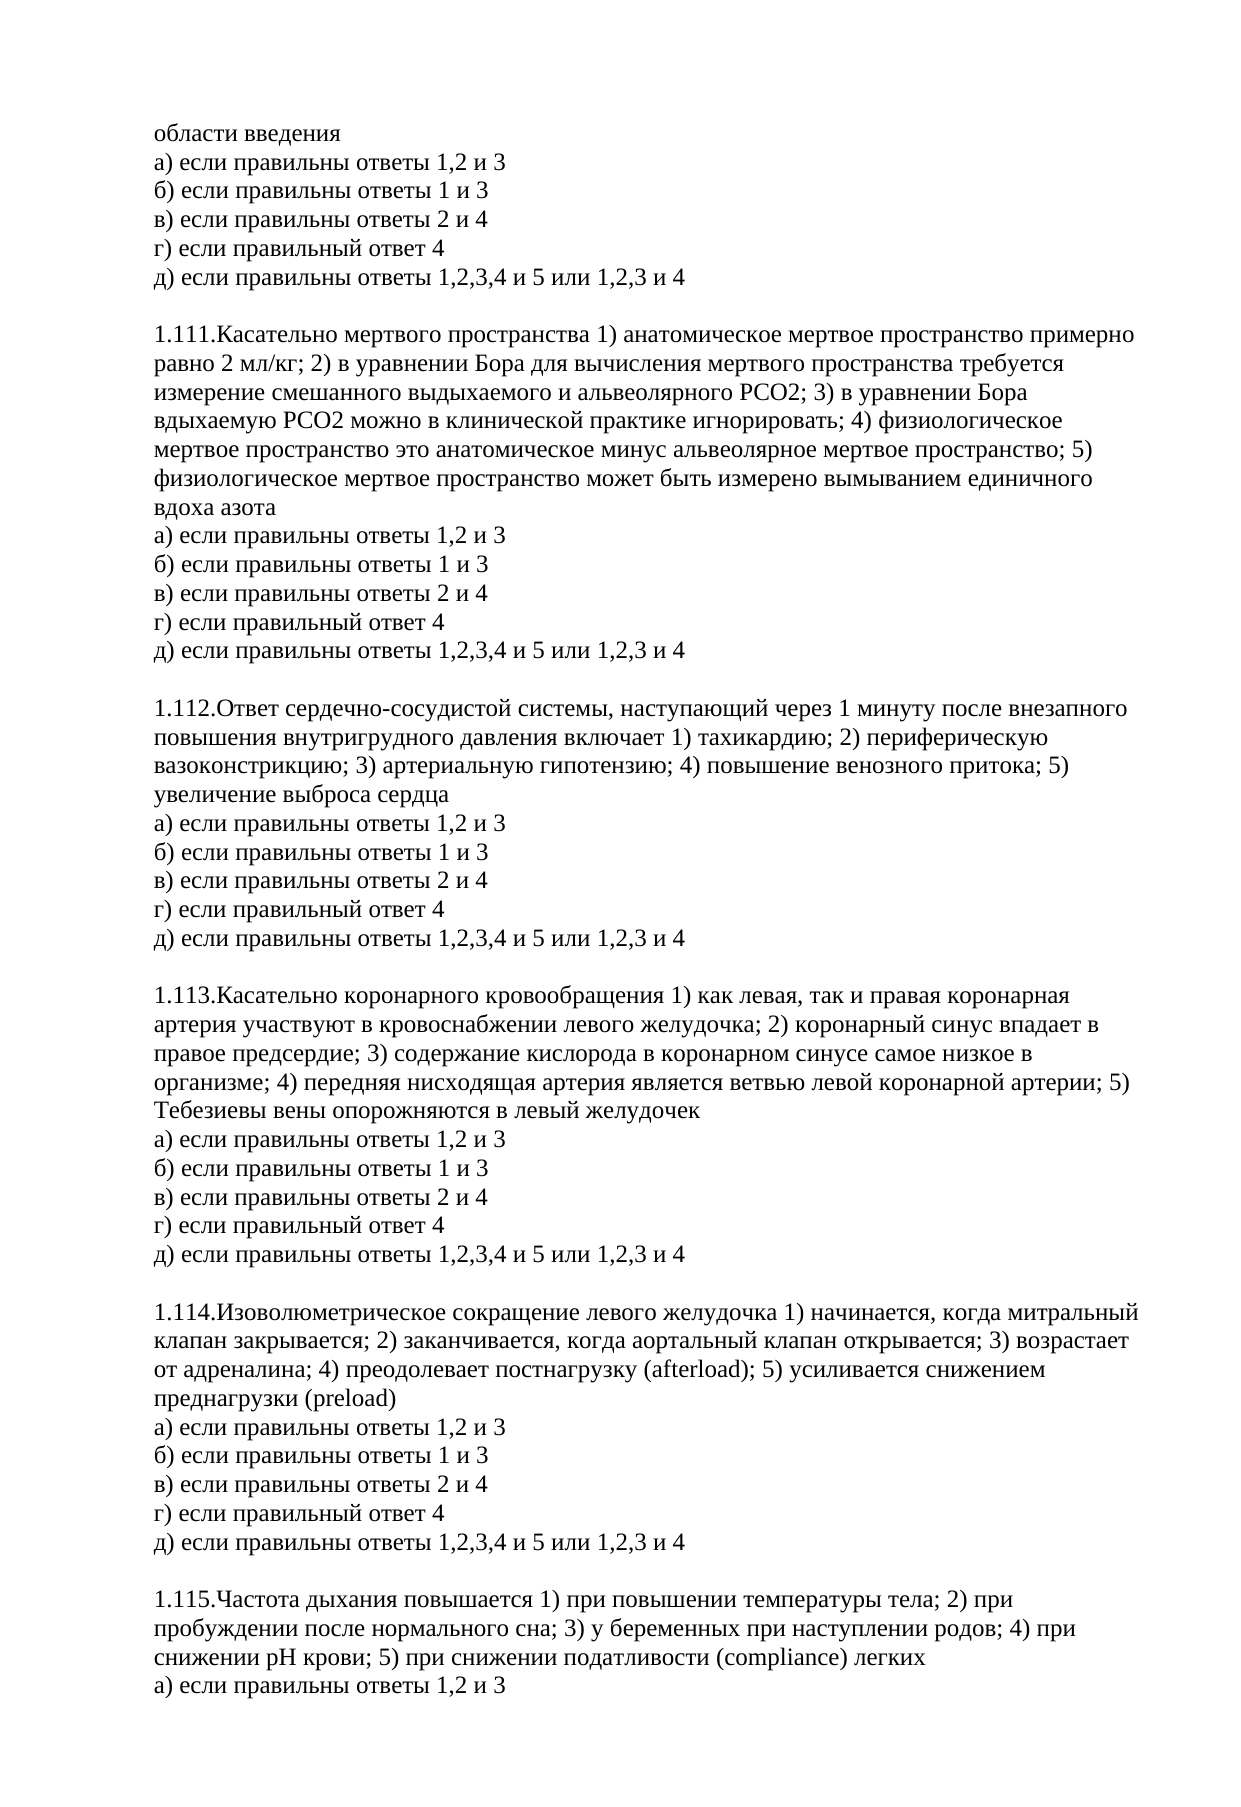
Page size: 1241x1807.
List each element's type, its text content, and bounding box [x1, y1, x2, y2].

text а) если правильны ответы 1,2 и 3 [153, 147, 1152, 176]
text 1.115.Частота дыхания повышается 1) при повышении температуры тела; 2) при пробуждении после нормального сна; 3) у беременных при наступлении родов; 4) при снижении рН крови; 5) при снижении податливости (compliance) легких [153, 1584, 1152, 1671]
text а) если правильны ответы 1,2 и 3 [153, 1671, 1152, 1699]
text в) если правильны ответы 2 и 4 [153, 578, 1152, 607]
text б) если правильны ответы 1 и 3 [153, 549, 1152, 578]
text д) если правильны ответы 1,2,3,4 и 5 или 1,2,3 и 4 [153, 923, 1152, 952]
text б) если правильны ответы 1 и 3 [153, 1441, 1152, 1469]
text в) если правильны ответы 2 и 4 [153, 204, 1152, 233]
text 1.114.Изоволюметрическое сокращение левого желудочка 1) начинается, когда митральный клапан закрывается; 2) заканчивается, когда аортальный клапан открывается; 3) возрастает от адреналина; 4) преодолевает постнагрузку (afterload); 5) усиливается снижением преднагрузки (preload) [153, 1297, 1152, 1412]
text в) если правильны ответы 2 и 4 [153, 866, 1152, 894]
text д) если правильны ответы 1,2,3,4 и 5 или 1,2,3 и 4 [153, 636, 1152, 664]
text а) если правильны ответы 1,2 и 3 [153, 808, 1152, 837]
text в) если правильны ответы 2 и 4 [153, 1182, 1152, 1211]
text в) если правильны ответы 2 и 4 [153, 1469, 1152, 1498]
text г) если правильный ответ 4 [153, 1211, 1152, 1239]
text г) если правильный ответ 4 [153, 233, 1152, 262]
text б) если правильны ответы 1 и 3 [153, 837, 1152, 866]
text г) если правильный ответ 4 [153, 894, 1152, 923]
text г) если правильный ответ 4 [153, 607, 1152, 636]
text 1.112.Ответ сердечно-сосудистой системы, наступающий через 1 минуту после внезапного повышения внутригрудного давления включает 1) тахикардию; 2) периферическую вазоконстрикцию; 3) артериальную гипотензию; 4) повышение венозного притока; 5) увеличение выброса сердца [153, 693, 1152, 808]
text г) если правильный ответ 4 [153, 1498, 1152, 1527]
text б) если правильны ответы 1 и 3 [153, 1153, 1152, 1182]
text д) если правильны ответы 1,2,3,4 и 5 или 1,2,3 и 4 [153, 262, 1152, 291]
text 1.113.Касательно коронарного кровообращения 1) как левая, так и правая коронарная артерия участвуют в кровоснабжении левого желудочка; 2) коронарный синус впадает в правое предсердие; 3) содержание кислорода в коронарном синусе самое низкое в организме; 4) передняя нисходящая артерия является ветвью левой коронарной артерии; 5) Тебезиевы вены опорожняются в левый желудочек [153, 981, 1152, 1124]
text д) если правильны ответы 1,2,3,4 и 5 или 1,2,3 и 4 [153, 1239, 1152, 1268]
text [153, 118, 1152, 147]
text а) если правильны ответы 1,2 и 3 [153, 1124, 1152, 1153]
text д) если правильны ответы 1,2,3,4 и 5 или 1,2,3 и 4 [153, 1527, 1152, 1556]
text а) если правильны ответы 1,2 и 3 [153, 1412, 1152, 1441]
text 1.111.Касательно мертвого пространства 1) анатомическое мертвое пространство примерно равно 2 мл/кг; 2) в уравнении Бора для вычисления мертвого пространства требуется измерение смешанного выдыхаемого и альвеолярного РСО2; 3) в уравнении Бора вдыхаемую РСО2 можно в клинической практике игнорировать; 4) физиологическое мертвое пространство это анатомическое минус альвеолярное мертвое пространство; 5) физиологическое мертвое пространство может быть измерено вымыванием единичного вдоха азота [153, 319, 1152, 521]
text а) если правильны ответы 1,2 и 3 [153, 521, 1152, 549]
text б) если правильны ответы 1 и 3 [153, 176, 1152, 204]
